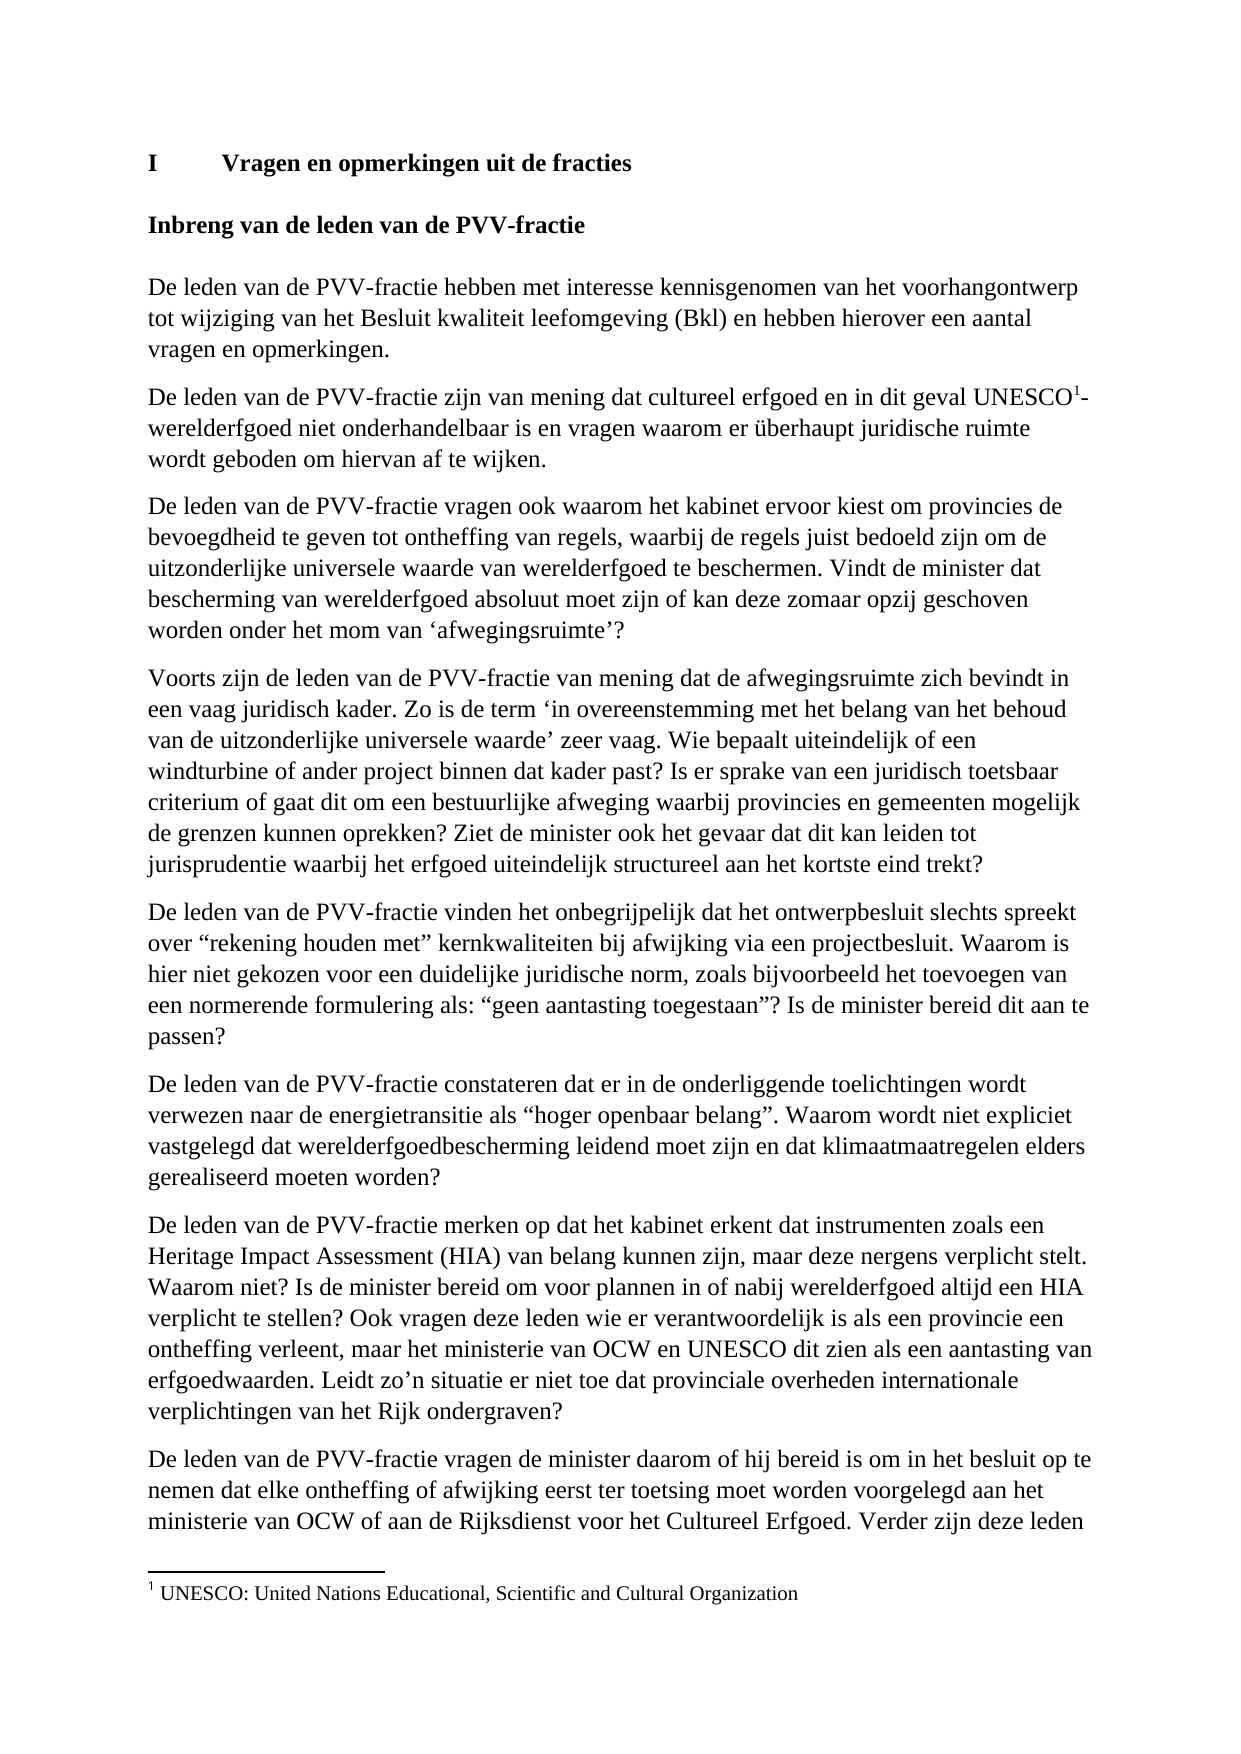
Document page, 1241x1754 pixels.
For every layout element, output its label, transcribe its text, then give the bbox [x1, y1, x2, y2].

text Inbreng van de leden van de PVV-fractie [148, 210, 1093, 238]
text De leden van de PVV-fractie vinden het onbegrijpelijk dat het ontwerpbesluit slechts spreekt over “rekening houden met” kernkwaliteiten bij afwijking via een projectbesluit. Waarom is hier niet gekozen voor een duidelijke juridische norm, zoals bijvoorbeeld het toevoegen van een normerende formulering als: “geen aantasting toegestaan”? Is de minister bereid dit aan te passen? [148, 897, 1093, 1050]
text I Vragen en opmerkingen uit de fracties [148, 148, 1093, 176]
text De leden van de PVV-fractie constateren dat er in de onderliggende toelichtingen wordt verwezen naar de energietransitie als “hoger openbaar belang”. Waarom wordt niet expliciet vastgelegd dat werelderfgoedbescherming leidend moet zijn en dat klimaatmaatregelen elders gerealiseerd moeten worden? [148, 1069, 1093, 1191]
text De leden van de PVV-fractie merken op dat het kabinet erkent dat instrumenten zoals een Heritage Impact Assessment (HIA) van belang kunnen zijn, maar deze nergens verplicht stelt. Waarom niet? Is de minister bereid om voor plannen in of nabij werelderfgoed altijd een HIA verplicht te stellen? Ook vragen deze leden wie er verantwoordelijk is als een provincie een ontheffing verleent, maar het ministerie van OCW en UNESCO dit zien als een aantasting van erfgoedwaarden. Leidt zo’n situatie er niet toe dat provinciale overheden internationale verplichtingen van het Rijk ondergraven? [148, 1210, 1093, 1425]
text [148, 1444, 1093, 1535]
text De leden van de PVV-fractie vragen ook waarom het kabinet ervoor kiest om provincies de bevoegdheid te geven tot ontheffing van regels, waarbij de regels juist bedoeld zijn om de uitzonderlijke universele waarde van werelderfgoed te beschermen. Vindt de minister dat bescherming van werelderfgoed absoluut moet zijn of kan deze zomaar opzij geschoven worden onder het mom van ‘afwegingsruimte’? [148, 491, 1093, 644]
text Voorts zijn de leden van de PVV-fractie van mening dat de afwegingsruimte zich bevindt in een vaag juridisch kader. Zo is de term ‘in overeenstemming met het belang van het behoud van de uitzonderlijke universele waarde’ zeer vaag. Wie bepaalt uiteindelijk of een windturbine of ander project binnen dat kader past? Is er sprake van een juridisch toetsbaar criterium of gaat dit om een bestuurlijke afweging waarbij provincies en gemeenten mogelijk de grenzen kunnen oprekken? Ziet de minister ook het gevaar dat dit kan leiden tot jurisprudentie waarbij het erfgoed uiteindelijk structureel aan het kortste eind trekt? [148, 663, 1093, 878]
text De leden van de PVV-fractie zijn van mening dat cultureel erfgoed en in dit geval UNESCO-werelderfgoed niet onderhandelbaar is en vragen waarom er überhaupt juridische ruimte wordt geboden om hiervan af te wijken. [148, 382, 1093, 472]
text De leden van de PVV-fractie hebben met interesse kennisgenomen van het voorhangontwerp tot wijziging van het Besluit kwaliteit leefomgeving (Bkl) en hebben hierover een aantal vragen en opmerkingen. [148, 272, 1093, 363]
